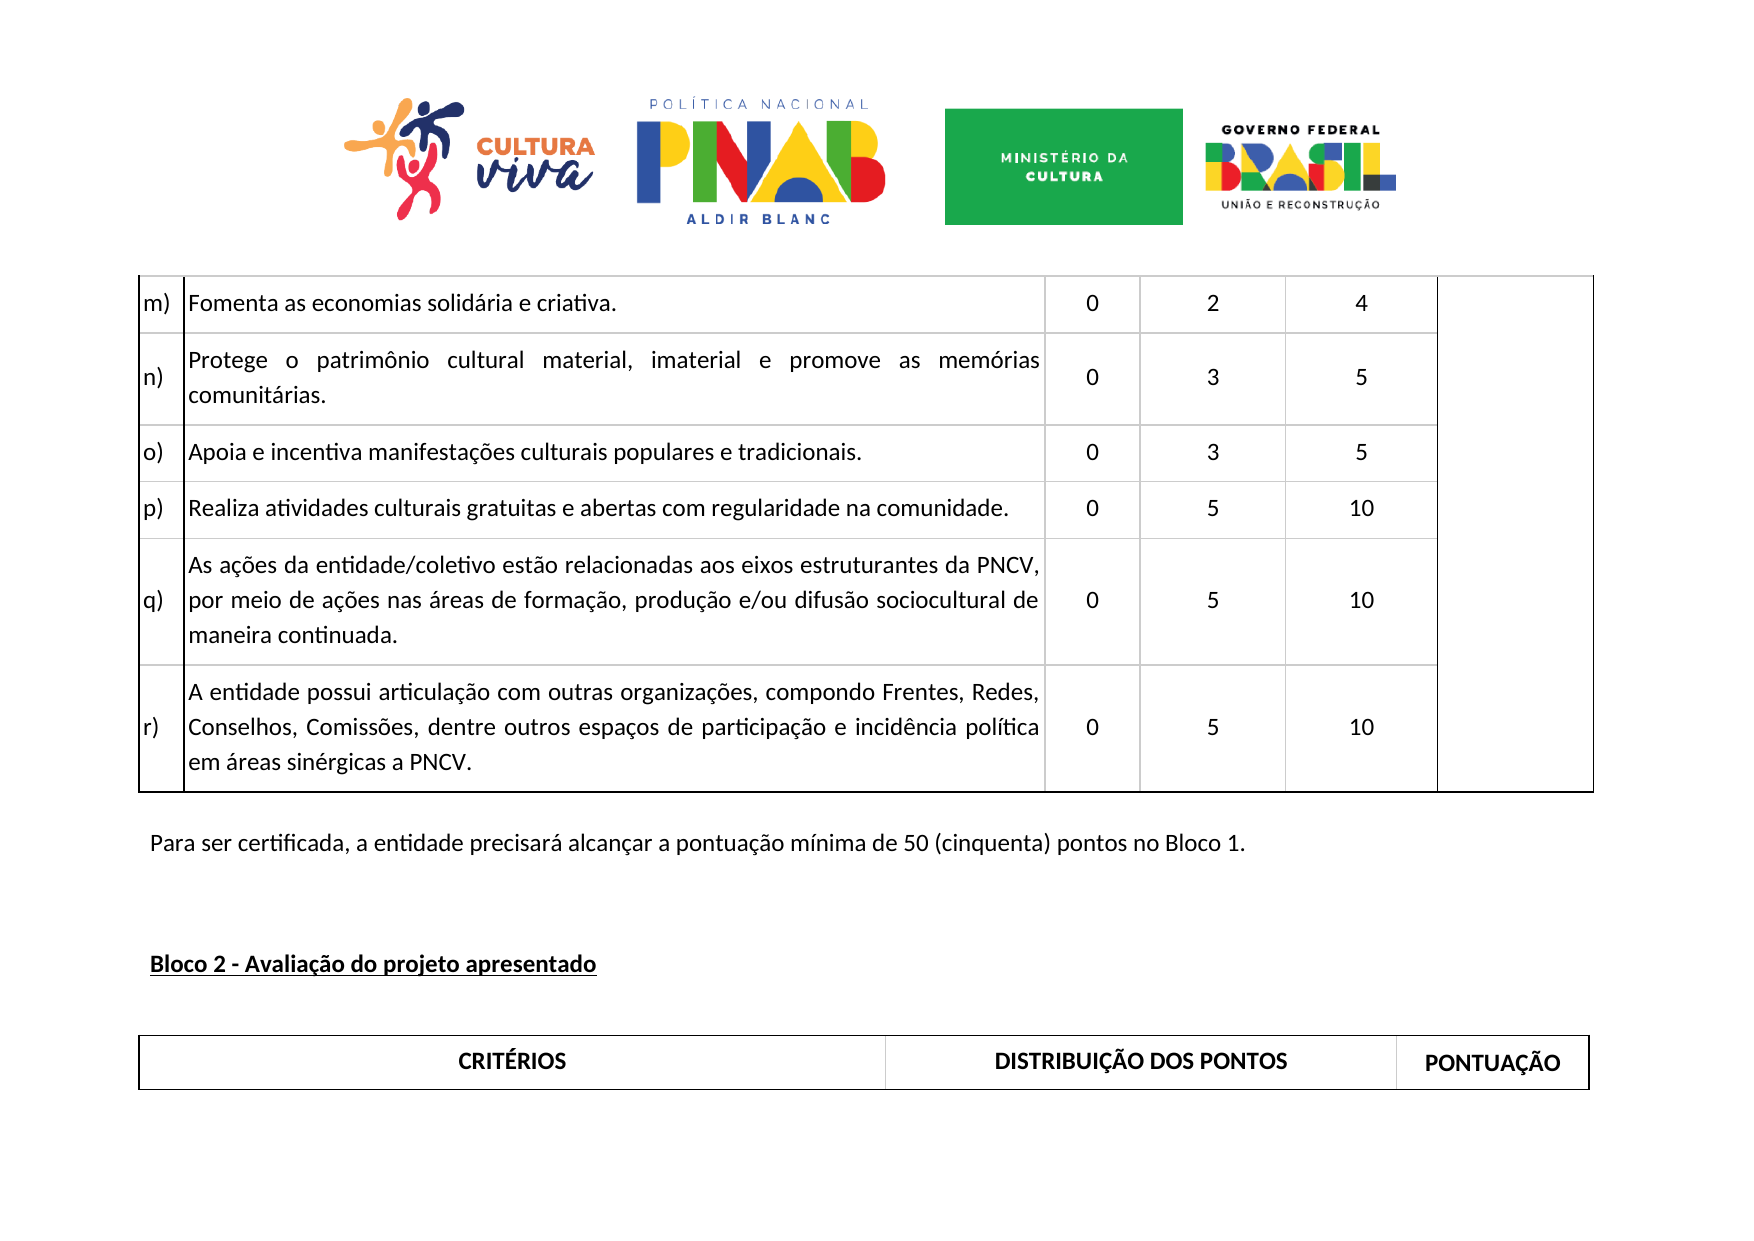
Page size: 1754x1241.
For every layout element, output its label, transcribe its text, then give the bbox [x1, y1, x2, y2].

table_cell 3 [1141, 426, 1285, 481]
table_cell Apoia e incentiva manifestações culturais populares e tradicionais. [185, 426, 1044, 481]
table_cell 3 [1141, 334, 1285, 424]
table_cell p) [140, 482, 183, 537]
table_cell 5 [1141, 482, 1285, 537]
table_cell 5 [1286, 334, 1437, 424]
picture [295, 75, 1459, 246]
table_cell 5 [1141, 539, 1285, 664]
table_cell o) [140, 426, 183, 481]
table_cell q) [140, 539, 183, 664]
table_cell r) [140, 666, 183, 791]
table_cell m) [140, 277, 183, 332]
table_cell Realiza atividades culturais gratuitas e abertas com regularidade na comunidade. [185, 482, 1044, 537]
table_cell 0 [1046, 334, 1139, 424]
table_cell 0 [1046, 277, 1139, 332]
table_cell 2 [1141, 277, 1285, 332]
table_cell 10 [1286, 482, 1437, 537]
text Bloco 2 - Avaliação do projeto apresentado [150, 948, 1604, 979]
table_cell A entidade possui articulação com outras organizações, compondo Frentes, Redes, Conselhos, Comissões, dentre outros espaços de participação e incidência política em áreas sinérgicas a PNCV. [185, 666, 1044, 791]
text Para ser certificada, a entidade precisará alcançar a pontuação mínima de 50 (cinquenta) pontos no Bloco 1. [150, 827, 1604, 858]
table_cell As ações da entidade/coletivo estão relacionadas aos eixos estruturantes da PNCV, por meio de ações nas áreas de formação, produção e/ou difusão sociocultural de maneira continuada. [185, 539, 1044, 664]
table_cell 5 [1141, 666, 1285, 791]
table_cell n) [140, 334, 183, 424]
table_cell Fomenta as economias solidária e criativa. [185, 277, 1044, 332]
table_cell 4 [1286, 277, 1437, 332]
table_header CRITÉRIOS [140, 1036, 885, 1089]
table_cell Protege o patrimônio cultural material, imaterial e promove as memórias comunitárias. [185, 334, 1044, 424]
table_cell 10 [1286, 539, 1437, 664]
table_cell 10 [1286, 666, 1437, 791]
table_cell 0 [1046, 666, 1139, 791]
table_header PONTUAÇÃO MÁXIMA NO ITEM [1397, 1036, 1588, 1089]
table_cell 0 [1046, 426, 1139, 481]
table_cell 0 [1046, 482, 1139, 537]
table_cell 0 [1046, 539, 1139, 664]
table_cell 5 [1286, 426, 1437, 481]
table_header DISTRIBUIÇÃO DOS PONTOS [886, 1036, 1396, 1089]
